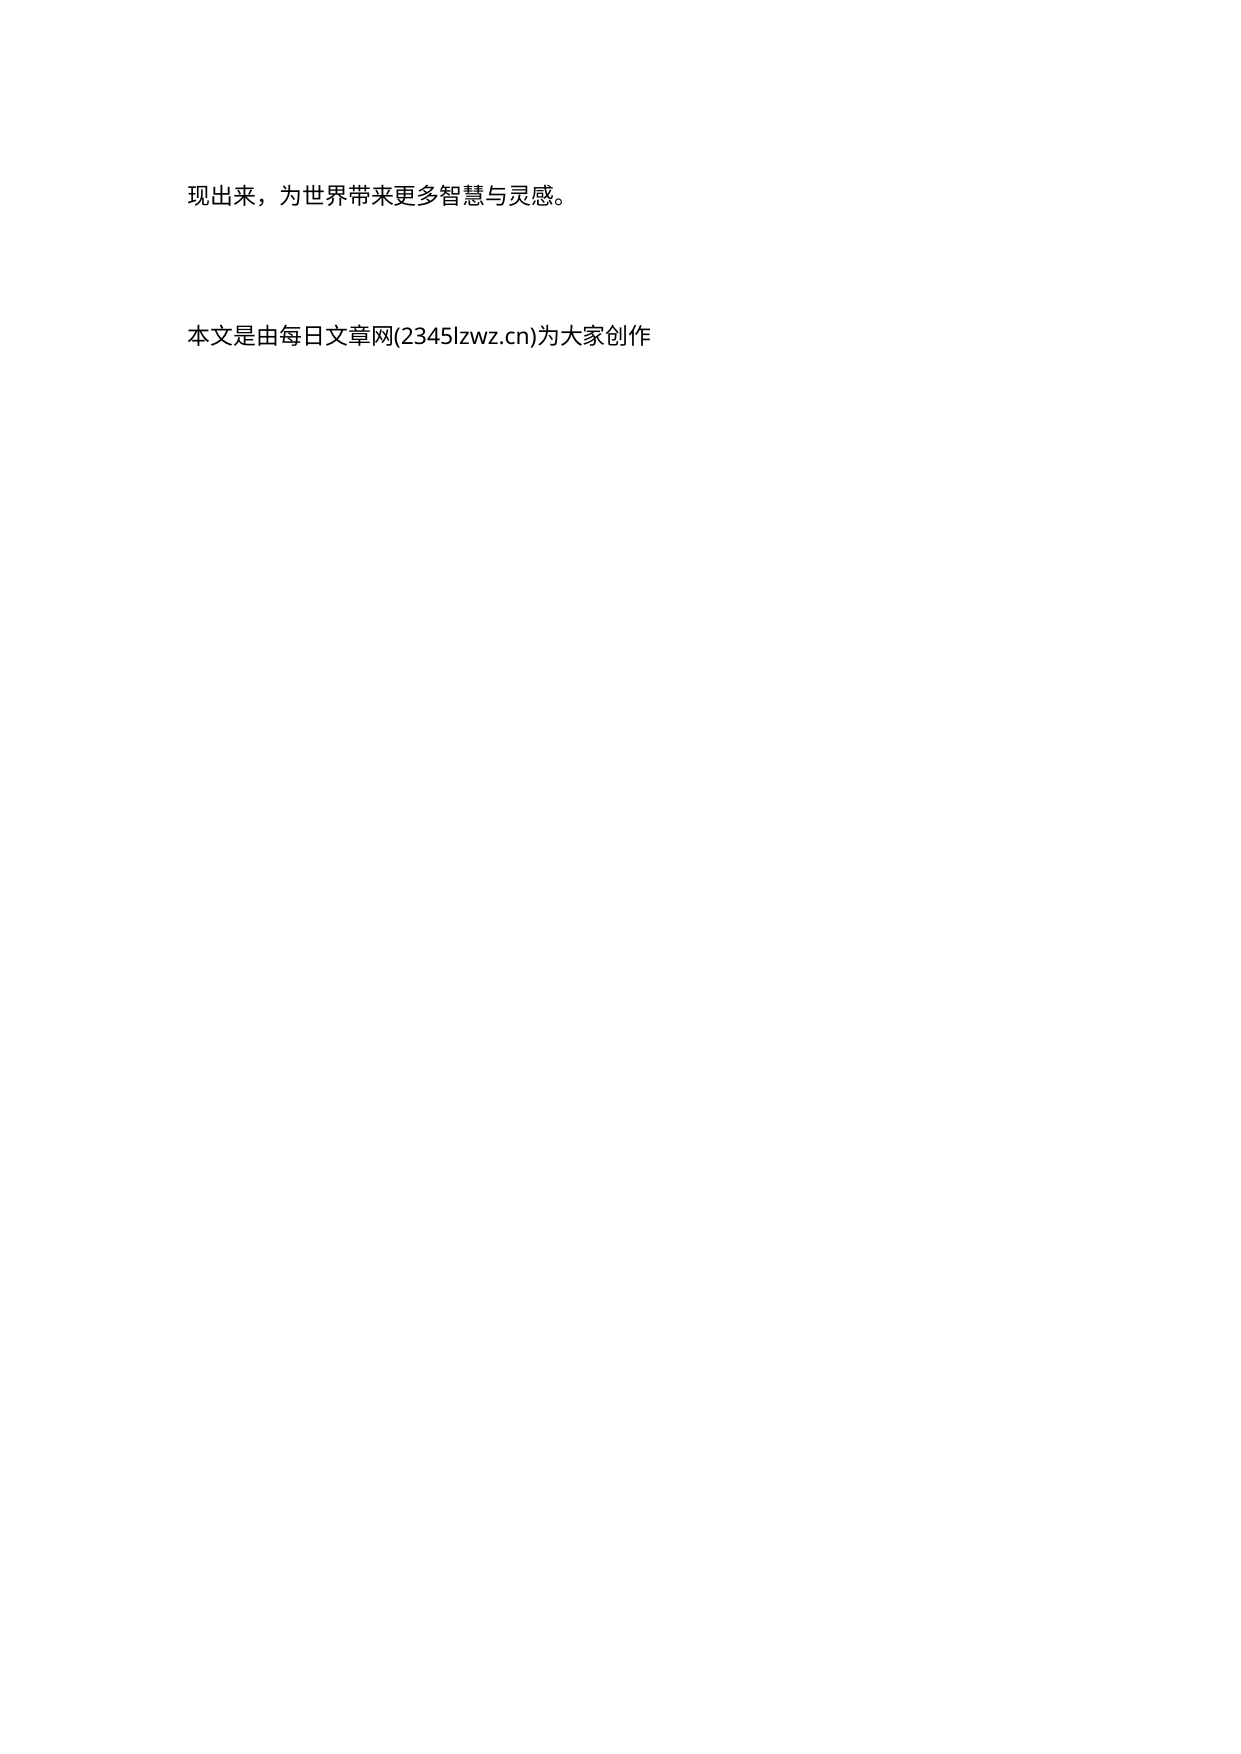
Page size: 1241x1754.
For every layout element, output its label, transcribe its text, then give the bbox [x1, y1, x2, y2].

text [187, 162, 1053, 227]
text 本文是由每日文章网(2345lzwz.cn)为大家创作 [187, 302, 1053, 367]
